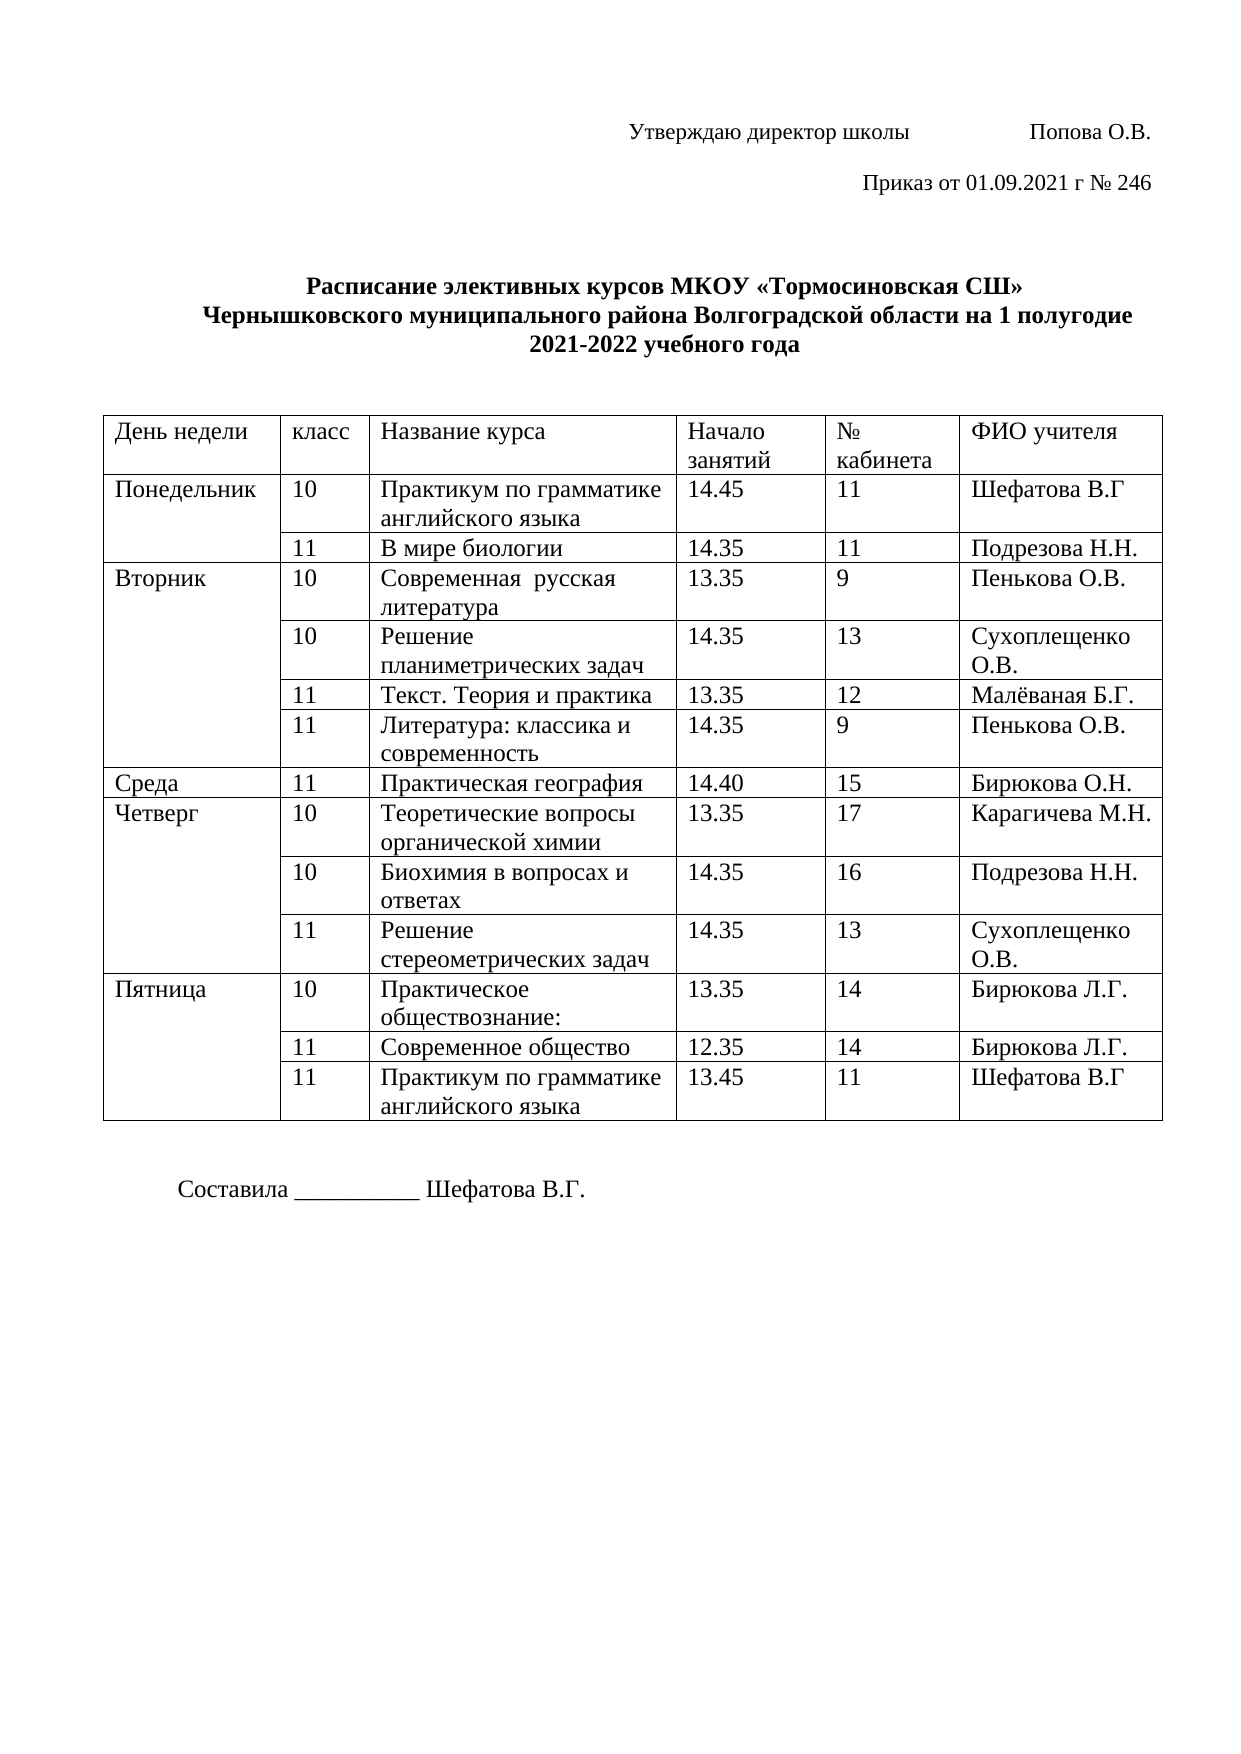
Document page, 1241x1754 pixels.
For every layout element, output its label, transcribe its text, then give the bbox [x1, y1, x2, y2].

table_cell Решение стереометрических задач [370, 915, 676, 973]
table_cell 11 [826, 475, 959, 532]
table_cell 11 [281, 533, 369, 562]
table_cell Теоретические вопросы органической химии [370, 798, 676, 856]
table_cell Вторник [104, 563, 280, 767]
table_cell Сухоплещенко О.В. [960, 915, 1162, 973]
table_cell 10 [281, 857, 369, 914]
table_cell Практическое обществознание: [370, 974, 676, 1031]
table_cell 11 [281, 1062, 369, 1119]
table_cell 12.35 [677, 1032, 825, 1061]
table_cell 11 [281, 1032, 369, 1061]
table_cell 14 [826, 974, 959, 1031]
table_cell Современная русская литература [370, 563, 676, 620]
table_cell Бирюкова О.Н. [960, 768, 1162, 797]
table_cell 11 [826, 1062, 959, 1119]
table_cell Подрезова Н.Н. [960, 857, 1162, 914]
table_cell 14.35 [677, 621, 825, 679]
table_cell 14.35 [677, 710, 825, 767]
table_cell Пенькова О.В. [960, 563, 1162, 620]
table_cell 10 [281, 798, 369, 856]
table_cell Пенькова О.В. [960, 710, 1162, 767]
table_cell Четверг [104, 798, 280, 973]
table_cell 14.35 [677, 857, 825, 914]
table_cell 14.35 [677, 533, 825, 562]
table_cell Понедельник [104, 475, 280, 562]
table_cell Сухоплещенко О.В. [960, 621, 1162, 679]
table_cell 11 [281, 768, 369, 797]
table_cell 14.40 [677, 768, 825, 797]
table_cell Литература: классика и современность [370, 710, 676, 767]
table_cell 14.35 [677, 915, 825, 973]
table_cell 10 [281, 475, 369, 532]
table_cell Современное общество [370, 1032, 676, 1061]
table_cell 13.35 [677, 680, 825, 709]
table_cell 15 [826, 768, 959, 797]
table_cell Решение планиметрических задач [370, 621, 676, 679]
table_cell 14.45 [677, 475, 825, 532]
table_cell Карагичева М.Н. [960, 798, 1162, 856]
table_cell 11 [281, 915, 369, 973]
table_cell 17 [826, 798, 959, 856]
table_cell Практикум по грамматике английского языка [370, 475, 676, 532]
table_cell 13.35 [677, 974, 825, 1031]
table_cell Малёваная Б.Г. [960, 680, 1162, 709]
table_cell 9 [826, 710, 959, 767]
table_header Название курса [370, 416, 676, 473]
table_cell Шефатова В.Г [960, 1062, 1162, 1119]
table_cell 10 [281, 563, 369, 620]
text Утверждаю директор школы Попова О.В. [177, 118, 1152, 144]
table_cell 13.45 [677, 1062, 825, 1119]
table_cell Среда [104, 768, 280, 797]
table_cell Практическая география [370, 768, 676, 797]
table_cell 13.35 [677, 798, 825, 856]
table_cell 13.35 [677, 563, 825, 620]
table_cell 11 [826, 533, 959, 562]
table_cell 13 [826, 621, 959, 679]
table_cell 9 [826, 563, 959, 620]
table_cell Пятница [104, 974, 280, 1119]
table_cell 11 [281, 680, 369, 709]
table_cell 12 [826, 680, 959, 709]
table_cell Текст. Теория и практика [370, 680, 676, 709]
table_cell Биохимия в вопросах и ответах [370, 857, 676, 914]
text Чернышковского муниципального района Волгоградской области на 1 полугодие 2021-2022 учебного года [177, 300, 1152, 357]
table_cell Бирюкова Л.Г. [960, 1032, 1162, 1061]
table_header Начало занятий [677, 416, 825, 473]
table_header класс [281, 416, 369, 473]
table_cell 13 [826, 915, 959, 973]
table_cell 14 [826, 1032, 959, 1061]
text Приказ от 01.09.2021 г № 246 [177, 169, 1152, 196]
table_cell Практикум по грамматике английского языка [370, 1062, 676, 1119]
table_cell Подрезова Н.Н. [960, 533, 1162, 562]
table_cell 11 [281, 710, 369, 767]
table_header ФИО учителя [960, 416, 1162, 473]
text Расписание элективных курсов МКОУ «Тормосиновская СШ» [177, 271, 1152, 300]
table_cell 10 [281, 974, 369, 1031]
text Составила __________ Шефатова В.Г. [177, 1174, 1152, 1203]
table_cell Бирюкова Л.Г. [960, 974, 1162, 1031]
table_cell Шефатова В.Г [960, 475, 1162, 532]
table_cell 16 [826, 857, 959, 914]
table_cell В мире биологии [370, 533, 676, 562]
table_header № кабинета [826, 416, 959, 473]
table_header День недели [104, 416, 280, 473]
table_cell 10 [281, 621, 369, 679]
